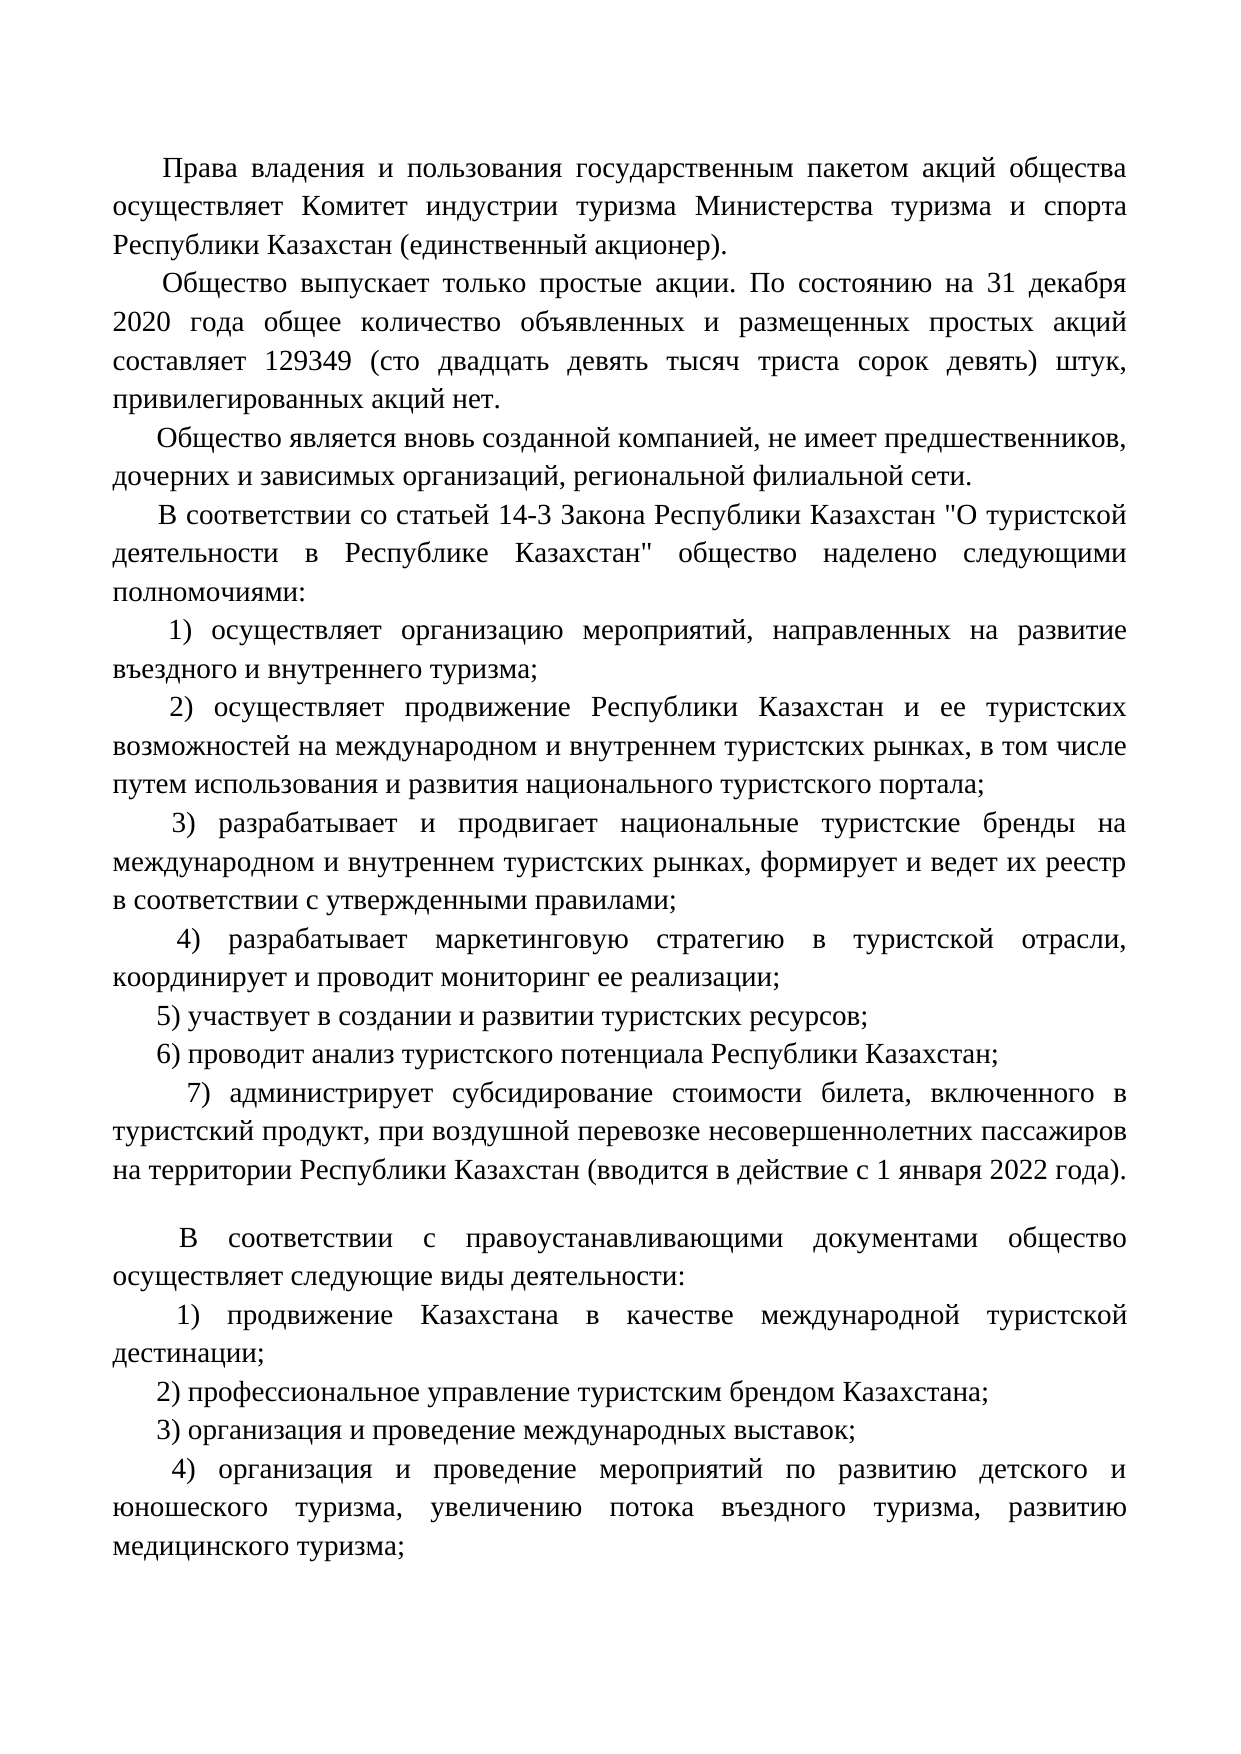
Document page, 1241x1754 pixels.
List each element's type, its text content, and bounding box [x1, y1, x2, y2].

text 2) осуществляет продвижение Республики Казахстан и ее туристских возможностей на международном и внутреннем туристских рынках, в том числе путем использования и развития национального туристского портала; [112, 689, 1128, 800]
text 1) продвижение Казахстана в качестве международной туристской дестинации; [112, 1297, 1128, 1369]
text В соответствии с правоустанавливающими документами общество осуществляет следующие виды деятельности: [112, 1220, 1128, 1292]
text 3) разрабатывает и продвигает национальные туристские бренды на международном и внутреннем туристских рынках, формирует и ведет их реестр в соответствии с утвержденными правилами; [112, 805, 1128, 916]
text 4) организация и проведение мероприятий по развитию детского и юношеского туризма, увеличению потока въездного туризма, развитию медицинского туризма; [112, 1451, 1128, 1562]
text 1) осуществляет организацию мероприятий, направленных на развитие въездного и внутреннего туризма; [112, 612, 1128, 684]
text В соответствии со статьей 14-3 Закона Республики Казахстан "О туристской деятельности в Республике Казахстан" общество наделено следующими полномочиями: [112, 497, 1128, 607]
text Общество является вновь созданной компанией, не имеет предшественников, дочерних и зависимых организаций, региональной филиальной сети. [112, 420, 1128, 492]
text 3) организация и проведение международных выставок; [112, 1412, 1128, 1446]
text Общество выпускает только простые акции. По состоянию на 31 декабря 2020 года общее количество объявленных и размещенных простых акций составляет 129349 (сто двадцать девять тысяч триста сорок девять) штук, привилегированных акций нет. [112, 266, 1128, 415]
text Права владения и пользования государственным пакетом акций общества осуществляет Комитет индустрии туризма Министерства туризма и спорта Республики Казахстан (единственный акционер). [112, 150, 1128, 261]
text 4) разрабатывает маркетинговую стратегию в туристской отрасли, координирует и проводит мониторинг ее реализации; [112, 921, 1128, 993]
text 2) профессиональное управление туристским брендом Казахстана; [112, 1374, 1128, 1407]
text 6) проводит анализ туристского потенциала Республики Казахстан; [112, 1036, 1128, 1070]
text 7) администрирует субсидирование стоимости билета, включенного в туристский продукт, при воздушной перевозке несовершеннолетних пассажиров на территории Республики Казахстан (вводится в действие с 1 января 2022 года). [112, 1075, 1128, 1216]
text 5) участвует в создании и развитии туристских ресурсов; [112, 998, 1128, 1031]
